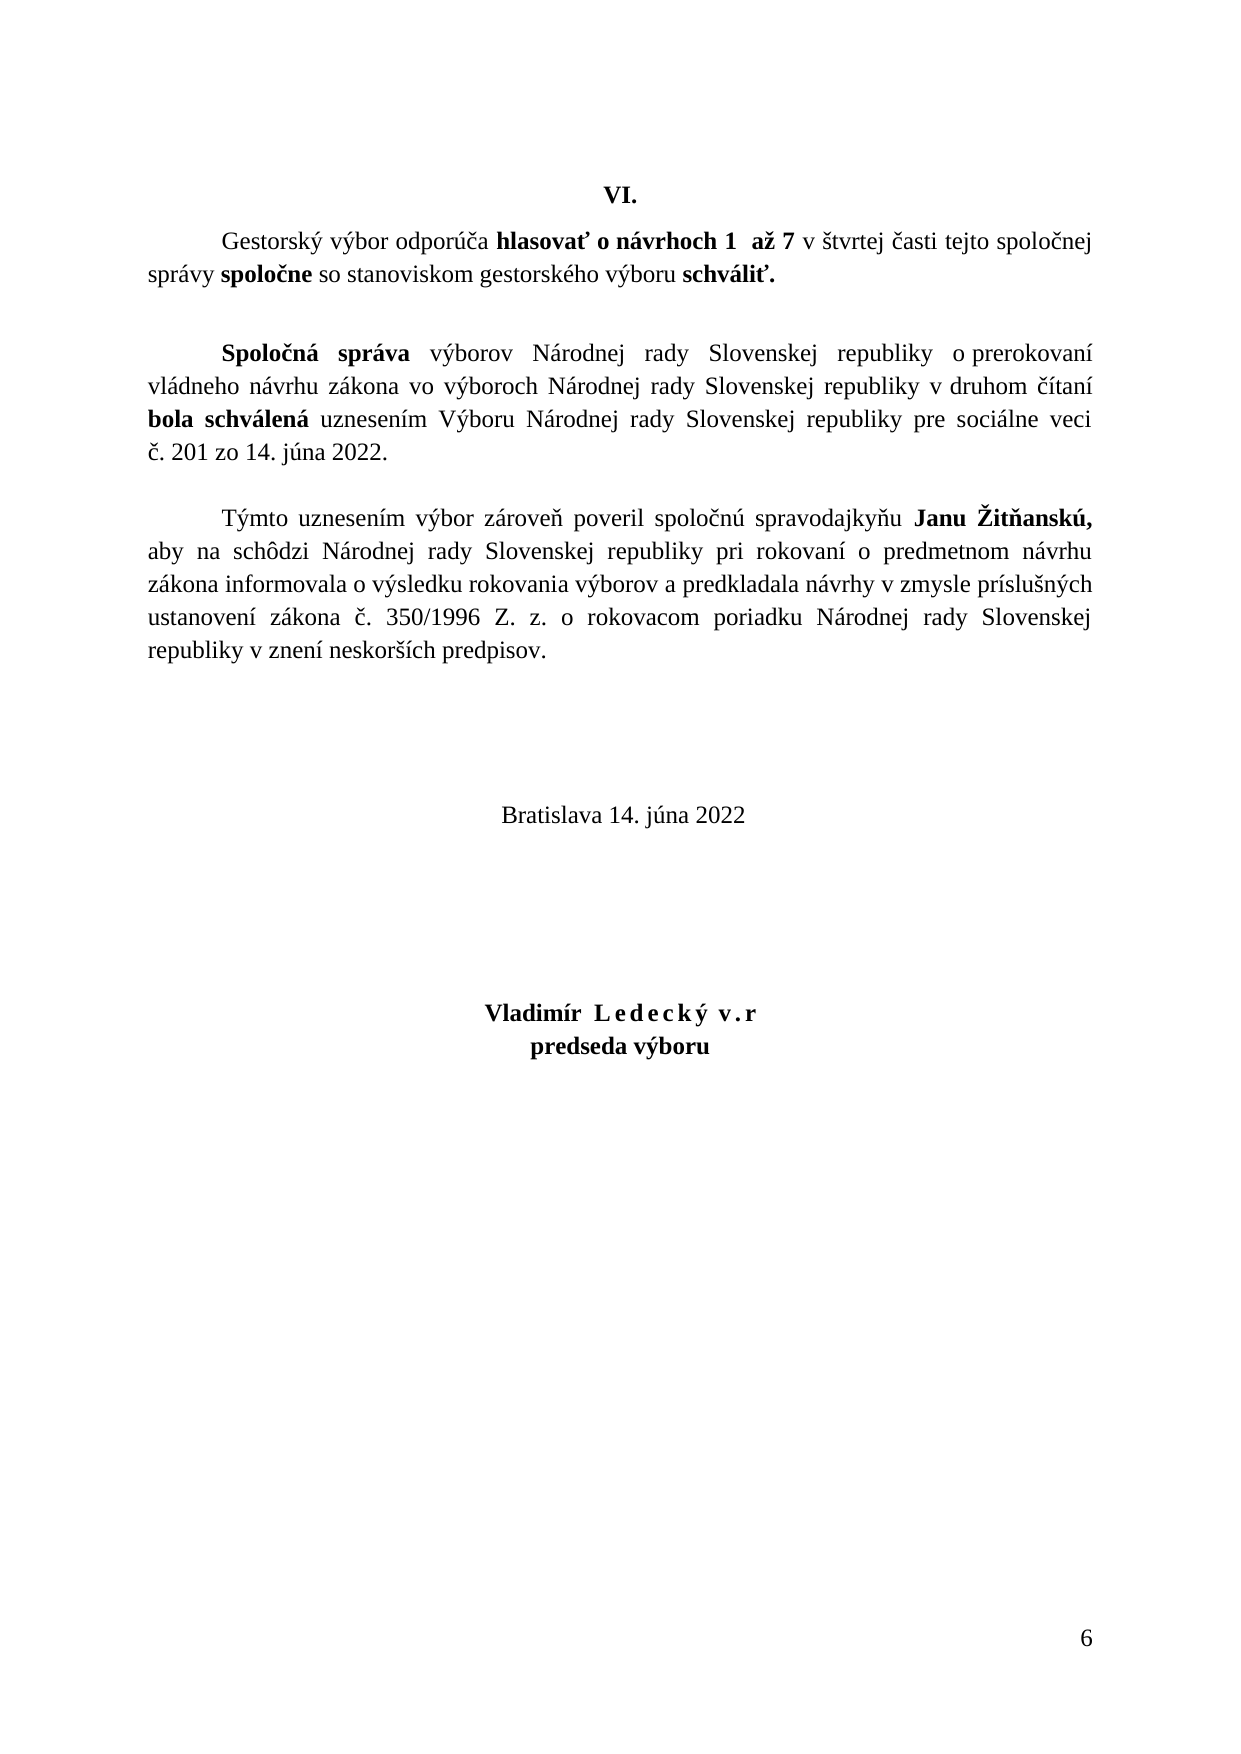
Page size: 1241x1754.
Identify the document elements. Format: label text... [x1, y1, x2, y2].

text Týmto uznesením výbor zároveň poveril spoločnú spravodajkyňu Janu Žitňanskú, aby na schôdzi Národnej rady Slovenskej republiky pri rokovaní o predmetnom návrhu zákona informovala o výsledku rokovania výborov a predkladala návrhy v zmysle príslušných ustanovení zákona č. 350/1996 Z. z. o rokovacom poriadku Národnej rady Slovenskej republiky v znení neskorších predpisov. [148, 503, 1093, 664]
text Bratislava 14. júna 2022 [148, 800, 1093, 829]
text Gestorský výbor odporúča hlasovať o návrhoch 1 až 7 v štvrtej časti tejto spoločnej správy spoločne so stanoviskom gestorského výboru schváliť. [148, 226, 1093, 288]
text Spoločná správa výborov Národnej rady Slovenskej republiky o prerokovaní vládneho návrhu zákona vo výboroch Národnej rady Slovenskej republiky v druhom čítaní bola schválená uznesením Výboru Národnej rady Slovenskej republiky pre sociálne veci č. 201 zo 14. júna 2022. [148, 338, 1093, 466]
text Vladimír Ledecký v.r [148, 998, 1093, 1027]
text predseda výboru [148, 1031, 1093, 1060]
text VI. [148, 181, 1093, 209]
